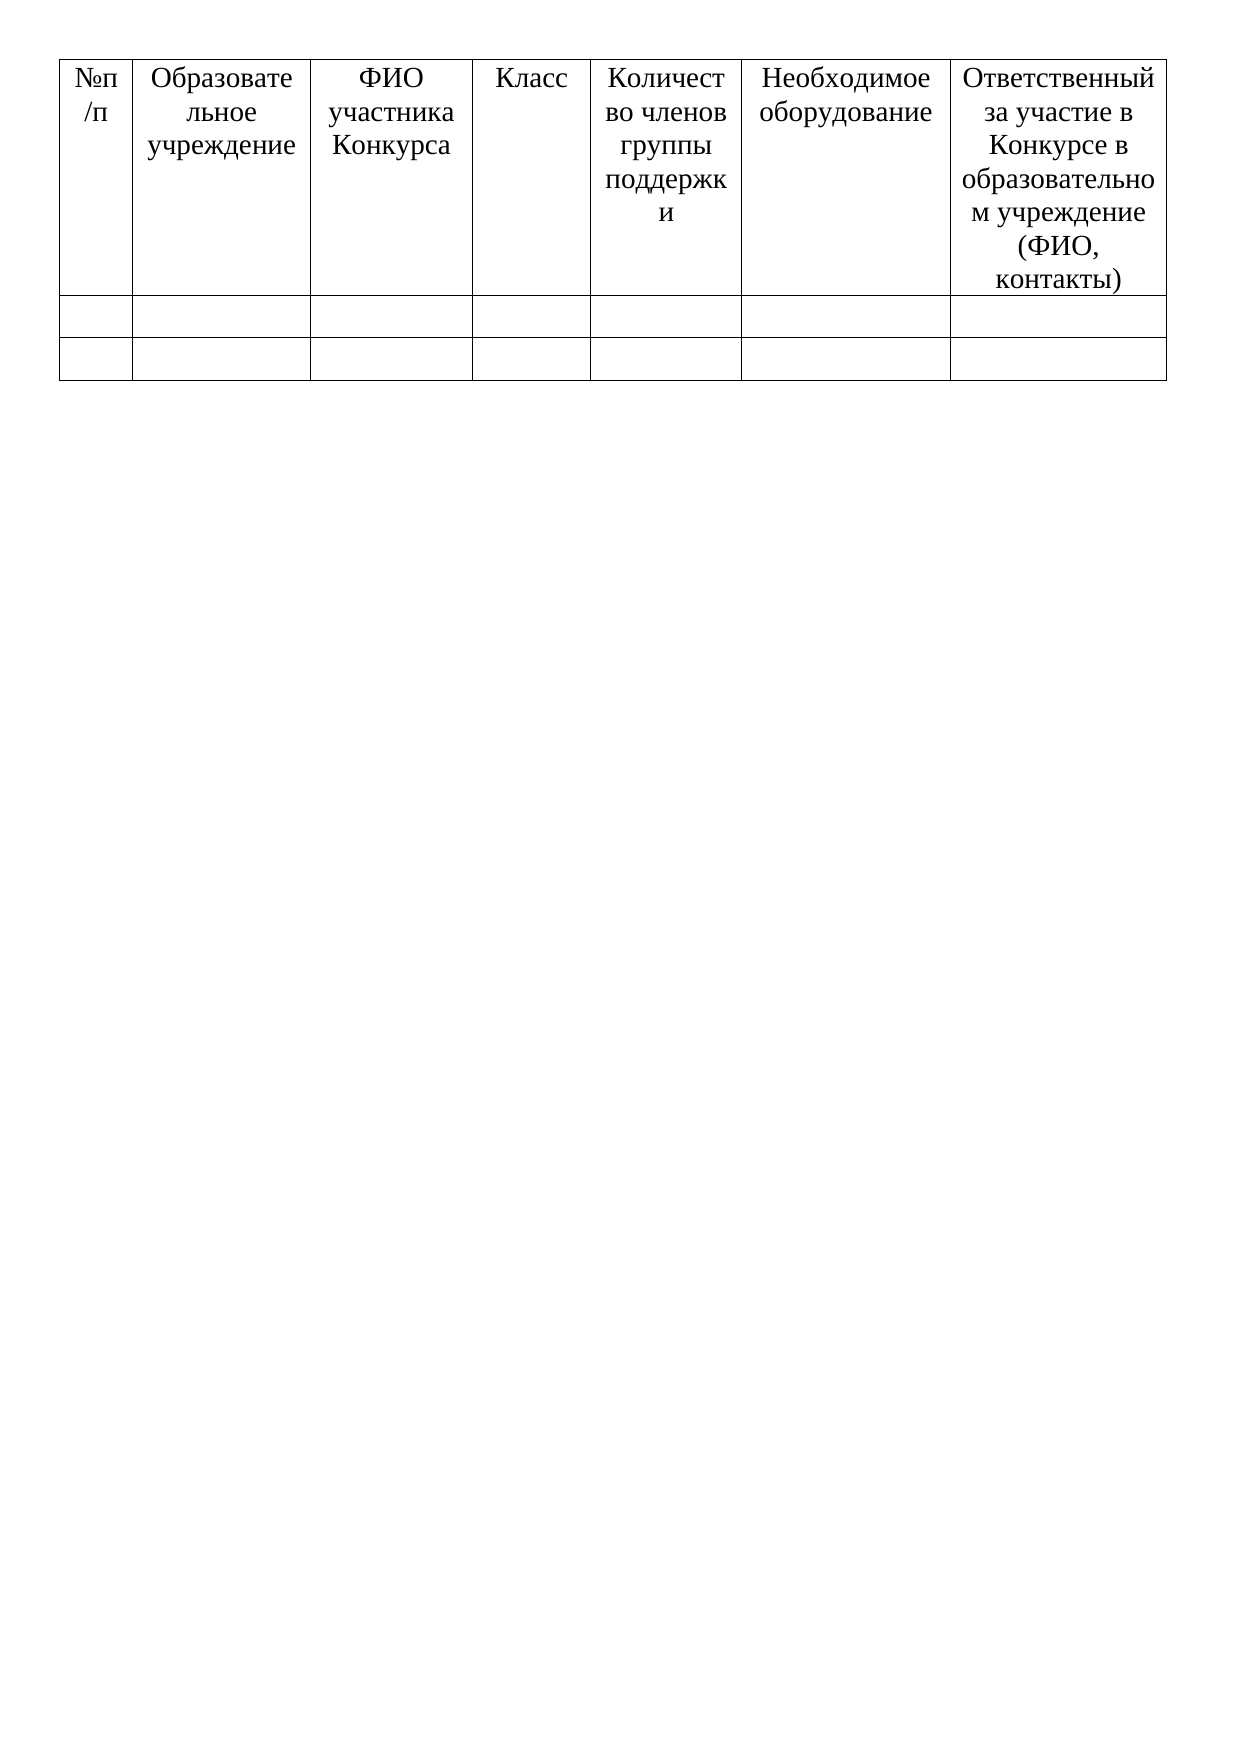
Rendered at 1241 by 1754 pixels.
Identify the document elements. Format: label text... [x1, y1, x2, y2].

table_header №п/п [60, 60, 132, 295]
table_cell [591, 338, 741, 380]
table_header Количество членов группы поддержки [591, 60, 741, 295]
table_cell [133, 338, 310, 380]
table_cell [742, 296, 950, 337]
table_header Необходимое оборудование [742, 60, 950, 295]
table_cell [311, 296, 472, 337]
table_cell [951, 338, 1166, 380]
table_cell [133, 296, 310, 337]
table_cell [473, 296, 590, 337]
table_header Класс [473, 60, 590, 295]
table_cell [951, 296, 1166, 337]
table_cell [311, 338, 472, 380]
table_cell [591, 296, 741, 337]
table_header Образовательное учреждение [133, 60, 310, 295]
table_cell [473, 338, 590, 380]
table_cell [60, 296, 132, 337]
table_cell [60, 338, 132, 380]
table_header ФИО участника Конкурса [311, 60, 472, 295]
table_header Ответственный за участие в Конкурсе в образовательном учреждение (ФИО, контакты) [951, 60, 1166, 295]
table_cell [742, 338, 950, 380]
